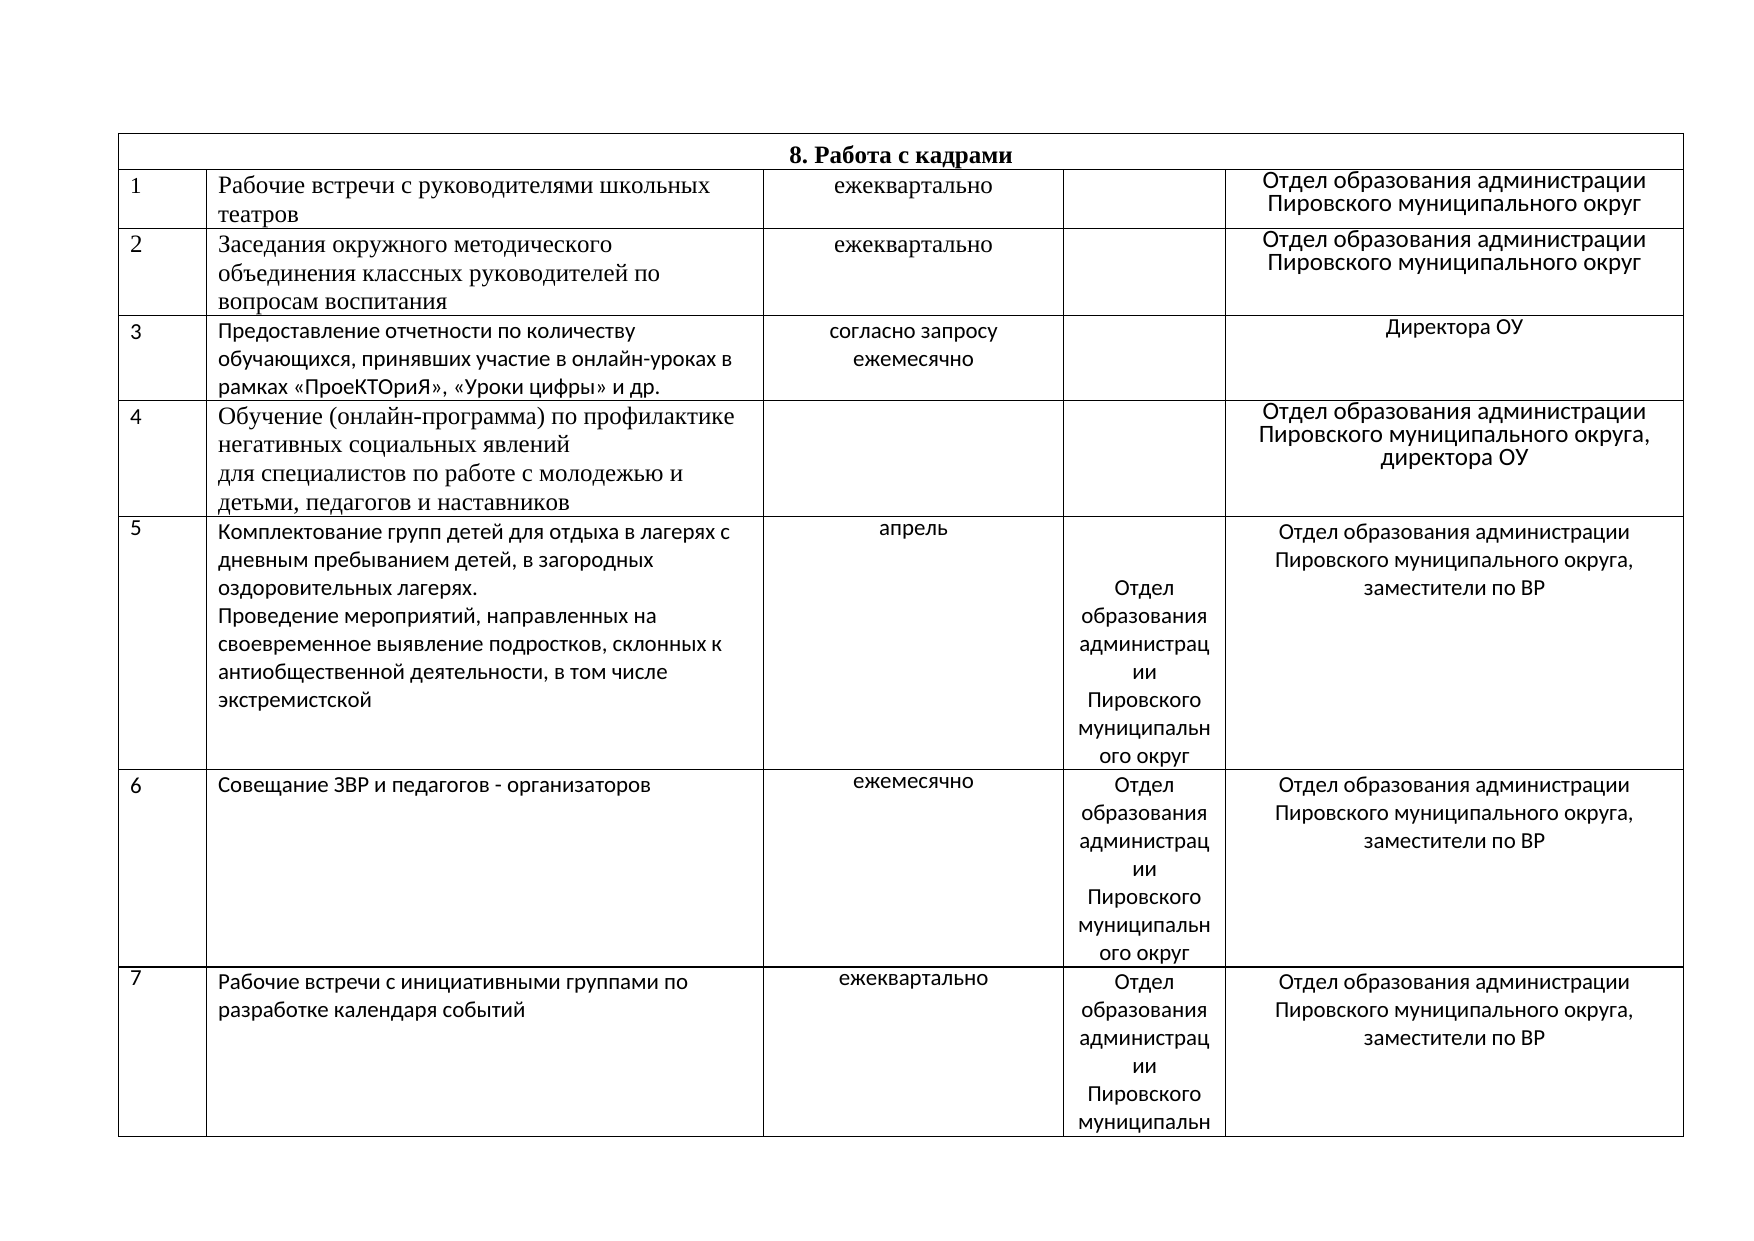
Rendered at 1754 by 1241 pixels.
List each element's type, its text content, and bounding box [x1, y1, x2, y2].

table_cell 7 [119, 968, 206, 1136]
table_cell [764, 401, 1063, 516]
table_cell 2 [119, 229, 206, 315]
table_cell [1064, 170, 1225, 228]
table_cell Отдел образования администрации Пировского муниципального округ [1226, 170, 1683, 228]
table_cell 8. Работа с кадрами [119, 134, 1683, 169]
table_cell [1064, 401, 1225, 516]
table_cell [207, 968, 763, 1136]
table_cell Отдел образования администрации Пировского муниципального округа, директора ОУ [1226, 401, 1683, 516]
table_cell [1226, 968, 1683, 1136]
table_cell апрель [764, 517, 1063, 769]
table_cell [1064, 229, 1225, 315]
table_cell Совещание ЗВР и педагогов - организаторов [207, 770, 763, 966]
table_cell Отдел образования администрации Пировского муниципального округа, заместители по ВР [1226, 517, 1683, 769]
table_cell 4 [119, 401, 206, 516]
table_cell Отдел образования администрации Пировского муниципального округ [1226, 229, 1683, 315]
table_cell Заседания окружного методического объединения классных руководителей по вопросам воспитания [207, 229, 763, 315]
table_cell 3 [119, 316, 206, 400]
table_cell Рабочие встречи с руководителями школьных театров [207, 170, 763, 228]
table_cell 5 [119, 517, 206, 769]
table_cell [1064, 316, 1225, 400]
table_cell Комплектование групп детей для отдыха в лагерях с дневным пребыванием детей, в загородных оздоровительных лагерях. Проведение мероприятий, направленных на своевременное выявление подростков, склонных к антиобщественной деятельности, в том числе экстремистской [207, 517, 763, 769]
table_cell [1064, 968, 1225, 1136]
table_cell согласно запросу ежемесячно [764, 316, 1063, 400]
table_cell 1 [119, 170, 206, 228]
table_cell Предоставление отчетности по количеству обучающихся, принявших участие в онлайн-уроках в рамках «ПроеКТОриЯ», «Уроки цифры» и др. [207, 316, 763, 400]
table_cell ежеквартально [764, 968, 1063, 1136]
table_cell ежемесячно [764, 770, 1063, 966]
table_cell Отдел образования администрации Пировского муниципального округа, заместители по ВР [1226, 770, 1683, 966]
table_cell Обучение (онлайн-программа) по профилактике негативных социальных явлений для специалистов по работе с молодежью и детьми, педагогов и наставников [207, 401, 763, 516]
table_cell Отдел образования администрации Пировского муниципального округ [1064, 770, 1225, 966]
table_cell ежеквартально [764, 170, 1063, 228]
table_cell Директора ОУ [1226, 316, 1683, 400]
table_cell 6 [119, 770, 206, 966]
table_cell Отдел образования администрации Пировского муниципального округ [1064, 517, 1225, 769]
table_cell ежеквартально [764, 229, 1063, 315]
